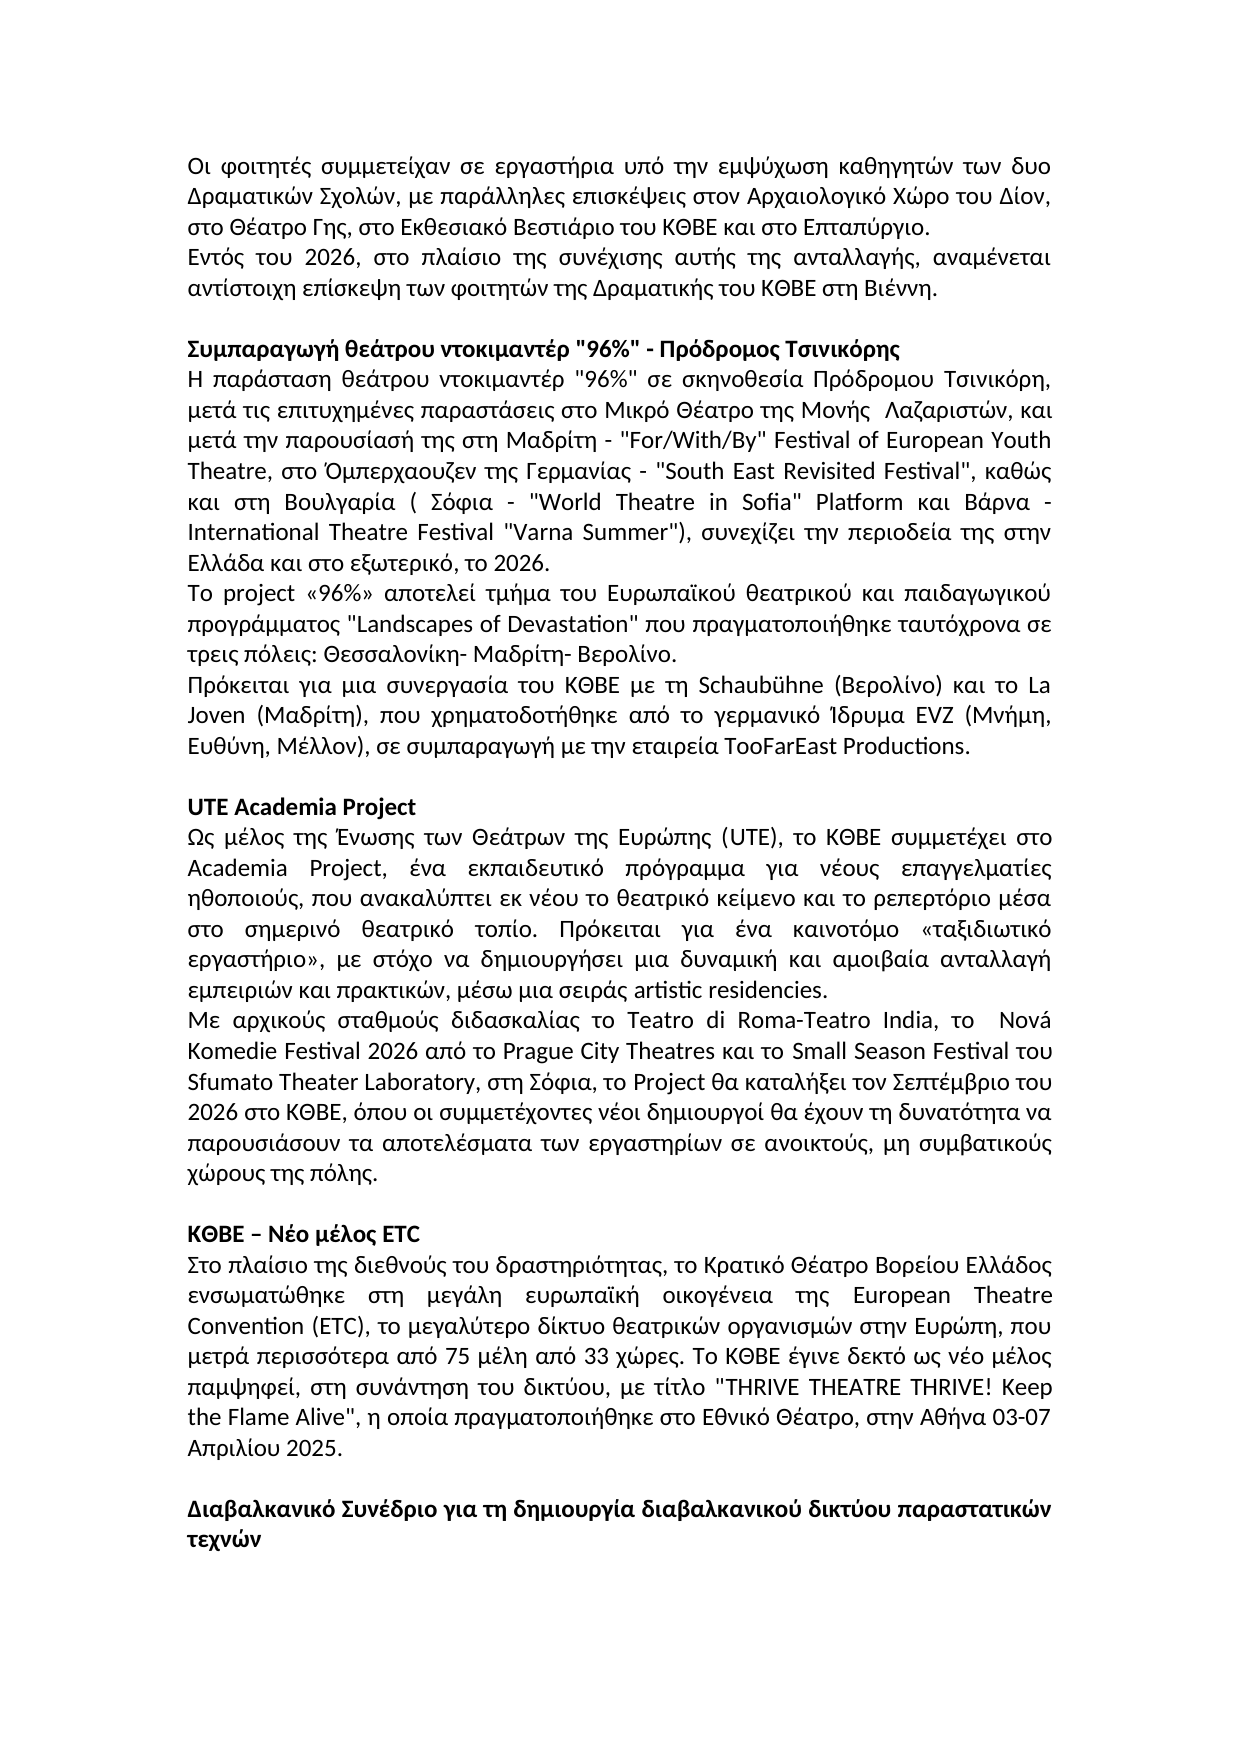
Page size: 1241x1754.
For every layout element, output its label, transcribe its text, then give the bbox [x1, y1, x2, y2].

text Το project «96%» αποτελεί τμήμα του Ευρωπαϊκού θεατρικού και παιδαγωγικού προγράμματος "Landscapes of Devastation" που πραγματοποιήθηκε ταυτόχρονα σε τρεις πόλεις: Θεσσαλονίκη- Μαδρίτη- Βερολίνο. [187, 577, 1053, 669]
text Εντός του 2026, στο πλαίσιο της συνέχισης αυτής της ανταλλαγής, αναμένεται αντίστοιχη επίσκεψη των φοιτητών της Δραματικής του ΚΘΒΕ στη Βιέννη. [187, 242, 1053, 303]
text Οι φοιτητές συμμετείχαν σε εργαστήρια υπό την εμψύχωση καθηγητών των δυο Δραματικών Σχολών, με παράλληλες επισκέψεις στον Αρχαιολογικό Χώρο του Δίον, στο Θέατρο Γης, στο Εκθεσιακό Βεστιάριο του ΚΘΒΕ και στο Επταπύργιο. [187, 150, 1053, 242]
text Στο πλαίσιο της διεθνούς του δραστηριότητας, το Κρατικό Θέατρο Βορείου Ελλάδος ενσωματώθηκε στη μεγάλη ευρωπαϊκή οικογένεια της European Theatre Convention (ETC), το μεγαλύτερο δίκτυο θεατρικών οργανισμών στην Ευρώπη, που μετρά περισσότερα από 75 μέλη από 33 χώρες. Το ΚΘΒΕ έγινε δεκτό ως νέο μέλος παμψηφεί, στη συνάντηση του δικτύου, με τίτλο "THRIVE THEATRE THRIVE! Keep the Flame Alive", η οποία πραγματοποιήθηκε στο Εθνικό Θέατρο, στην Αθήνα 03-07 Απριλίου 2025. [187, 1249, 1053, 1462]
text Συμπαραγωγή θεάτρου ντοκιμαντέρ "96%" - Πρόδρομος Τσινικόρης [187, 333, 1053, 364]
text UTE Academia Project [187, 791, 1053, 821]
text Διαβαλκανικό Συνέδριο για τη δημιουργία διαβαλκανικού δικτύου παραστατικών τεχνών [187, 1493, 1053, 1554]
text Πρόκειται για μια συνεργασία του ΚΘΒΕ με τη Schaubühne (Βερολίνο) και το La Joven (Μαδρίτη), που χρηματοδοτήθηκε από το γερμανικό Ίδρυμα EVZ (Μνήμη, Ευθύνη, Μέλλον), σε συμπαραγωγή με την εταιρεία TooFarEast Productions. [187, 669, 1053, 760]
text Ως μέλος της Ένωσης των Θεάτρων της Ευρώπης (UTE), το ΚΘΒΕ συμμετέχει στο Academia Project, ένα εκπαιδευτικό πρόγραμμα για νέους επαγγελματίες ηθοποιούς, που ανακαλύπτει εκ νέου το θεατρικό κείμενο και το ρεπερτόριο μέσα στο σημερινό θεατρικό τοπίο. Πρόκειται για ένα καινοτόμο «ταξιδιωτικό εργαστήριο», με στόχο να δημιουργήσει μια δυναμική και αμοιβαία ανταλλαγή εμπειριών και πρακτικών, μέσω μια σειράς artistic residencies. [187, 821, 1053, 1004]
text Με αρχικούς σταθμούς διδασκαλίας το Teatro di Roma-Teatro India, το Nová Komedie Festival 2026 από το Prague City Theatres και το Small Season Festival του Sfumato Theater Laboratory, στη Σόφια, το Project θα καταλήξει τον Σεπτέμβριο του 2026 στο ΚΘΒΕ, όπου οι συμμετέχοντες νέοι δημιουργοί θα έχουν τη δυνατότητα να παρουσιάσουν τα αποτελέσματα των εργαστηρίων σε ανοικτούς, μη συμβατικούς χώρους της πόλης. [187, 1004, 1053, 1188]
text Η παράσταση θεάτρου ντοκιμαντέρ "96%" σε σκηνοθεσία Πρόδρομου Τσινικόρη, μετά τις επιτυχημένες παραστάσεις στο Μικρό Θέατρο της Μονής Λαζαριστών, και μετά την παρουσίασή της στη Μαδρίτη - "For/With/By" Festival of European Youth Theatre, στο Όμπερχαουζεν της Γερμανίας - "South East Revisited Festival", καθώς και στη Βουλγαρία ( Σόφια - "World Theatre in Sofia" Platform και Βάρνα - International Theatre Festival "Varna Summer"), συνεχίζει την περιοδεία της στην Ελλάδα και στο εξωτερικό, το 2026. [187, 364, 1053, 577]
text ΚΘΒΕ – Νέο μέλος ETC [187, 1218, 1053, 1249]
